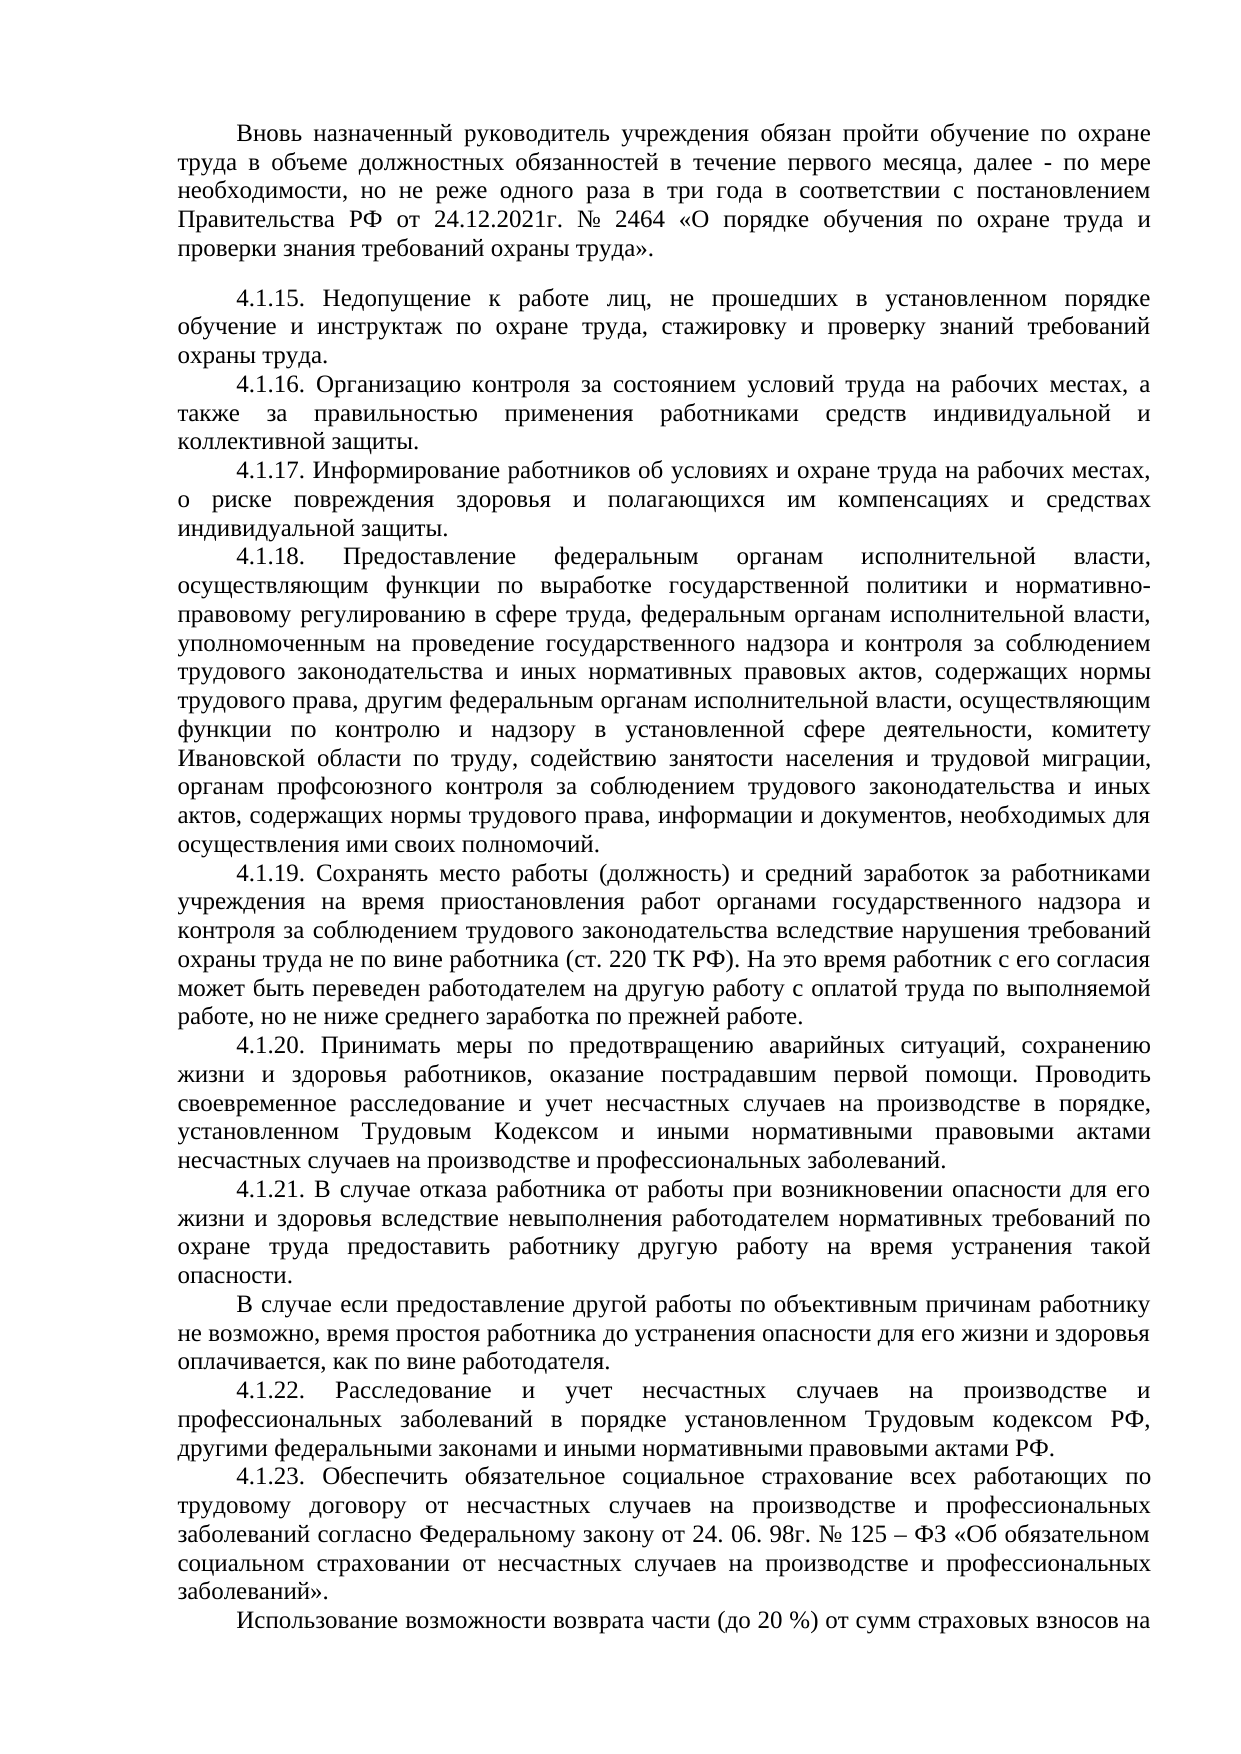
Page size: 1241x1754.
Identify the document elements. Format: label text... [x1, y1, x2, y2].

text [177, 1605, 1152, 1634]
text 4.1.17. Информирование работников об условиях и охране труда на рабочих местах, о риске повреждения здоровья и полагающихся им компенсациях и средствах индивидуальной защиты. [177, 455, 1152, 541]
text Вновь назначенный руководитель учреждения обязан пройти обучение по охране труда в объеме должностных обязанностей в течение первого месяца, далее - по мере необходимости, но не реже одного раза в три года в соответствии с постановлением Правительства РФ от 24.12.2021г. № 2464 «О порядке обучения по охране труда и проверки знания требований охраны труда». [177, 118, 1152, 262]
text 4.1.18. Предоставление федеральным органам исполнительной власти, осуществляющим функции по выработке государственной политики и нормативно-правовому регулированию в сфере труда, федеральным органам исполнительной власти, уполномоченным на проведение государственного надзора и контроля за соблюдением трудового законодательства и иных нормативных правовых актов, содержащих нормы трудового права, другим федеральным органам исполнительной власти, осуществляющим функции по контролю и надзору в установленной сфере деятельности, комитету Ивановской области по труду, содействию занятости населения и трудовой миграции, органам профсоюзного контроля за соблюдением трудового законодательства и иных актов, содержащих нормы трудового права, информации и документов, необходимых для осуществления ими своих полномочий. [177, 541, 1152, 858]
text В случае если предоставление другой работы по объективным причинам работнику не возможно, время простоя работника до устранения опасности для его жизни и здоровья оплачивается, как по вине работодателя. [177, 1289, 1152, 1375]
text 4.1.16. Организацию контроля за состоянием условий труда на рабочих местах, а также за правильностью применения работниками средств индивидуальной и коллективной защиты. [177, 369, 1152, 455]
text 4.1.21. В случае отказа работника от работы при возникновении опасности для его жизни и здоровья вследствие невыполнения работодателем нормативных требований по охране труда предоставить работнику другую работу на время устранения такой опасности. [177, 1174, 1152, 1289]
text 4.1.19. Сохранять место работы (должность) и средний заработок за работниками учреждения на время приостановления работ органами государственного надзора и контроля за соблюдением трудового законодательства вследствие нарушения требований охраны труда не по вине работника (ст. 220 ТК РФ). На это время работник с его согласия может быть переведен работодателем на другую работу с оплатой труда по выполняемой работе, но не ниже среднего заработка по прежней работе. [177, 858, 1152, 1030]
text 4.1.23. Обеспечить обязательное социальное страхование всех работающих по трудовому договору от несчастных случаев на производстве и профессиональных заболеваний согласно Федеральному закону от 24. 06. 98г. № 125 – ФЗ «Об обязательном социальном страховании от несчастных случаев на производстве и профессиональных заболеваний». [177, 1461, 1152, 1605]
text 4.1.15. Недопущение к работе лиц, не прошедших в установленном порядке обучение и инструктаж по охране труда, стажировку и проверку знаний требований охраны труда. [177, 283, 1152, 369]
text 4.1.22. Расследование и учет несчастных случаев на производстве и профессиональных заболеваний в порядке установленном Трудовым кодексом РФ, другими федеральными законами и иными нормативными правовыми актами РФ. [177, 1375, 1152, 1461]
text 4.1.20. Принимать меры по предотвращению аварийных ситуаций, сохранению жизни и здоровья работников, оказание пострадавшим первой помощи. Проводить своевременное расследование и учет несчастных случаев на производстве в порядке, установленном Трудовым Кодексом и иными нормативными правовыми актами несчастных случаев на производстве и профессиональных заболеваний. [177, 1030, 1152, 1174]
